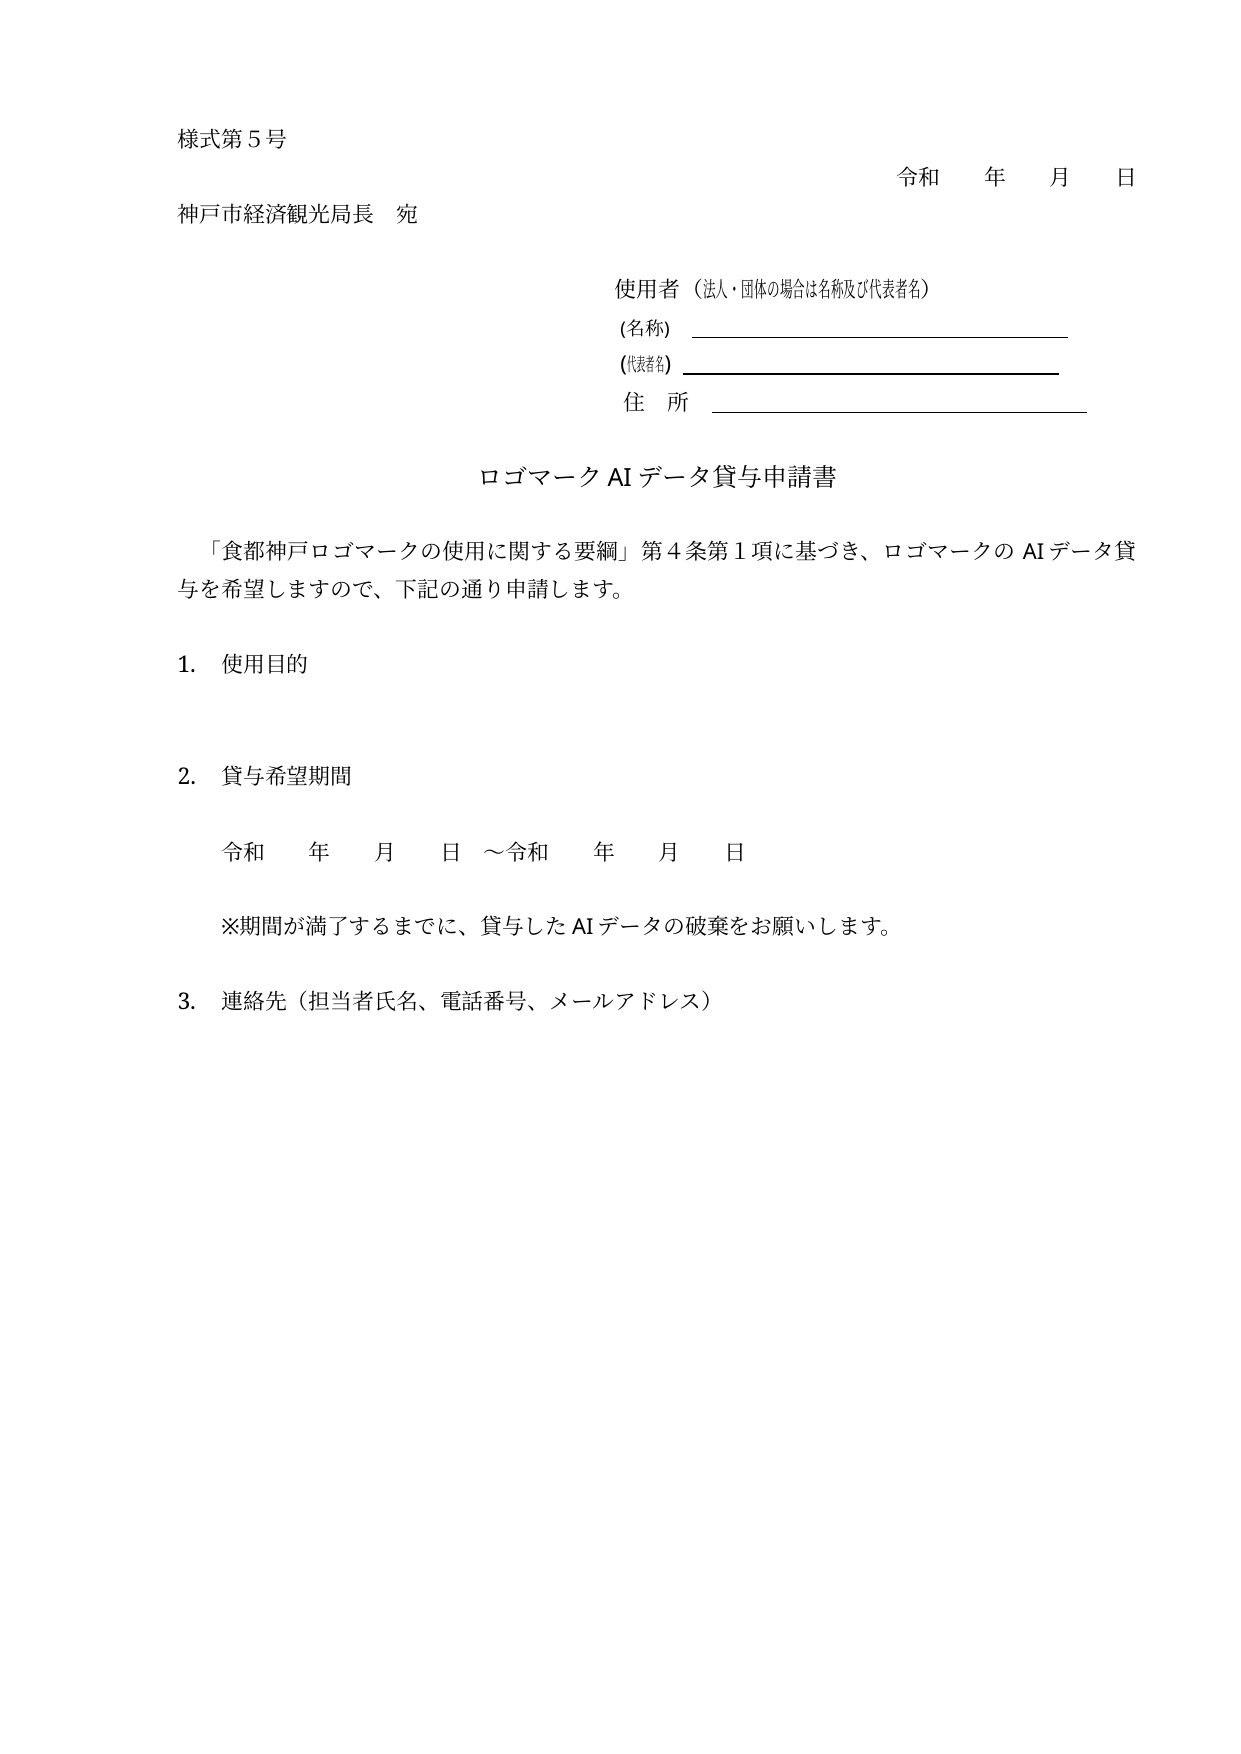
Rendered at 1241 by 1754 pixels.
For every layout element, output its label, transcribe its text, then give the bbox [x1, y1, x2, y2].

list 連絡先（担当者氏名、電話番号、メールアドレス） [177, 982, 1137, 1019]
text 神戸市経済観光局長 宛 [177, 194, 1137, 232]
text 様式第５号 [177, 119, 1137, 157]
text (名称) [177, 307, 1137, 344]
text ※期間が満了するまでに、貸与したAIデータの破棄をお願いします。 [221, 907, 1137, 944]
text ロゴマークAIデータ貸与申請書 [177, 457, 1137, 494]
text 令和 年 月 日 ～令和 年 月 日 [221, 832, 1137, 869]
text 住 所 [177, 382, 1137, 419]
list 使用目的 [177, 644, 1137, 682]
text 「食都神戸ロゴマークの使用に関する要綱」第４条第１項に基づき、ロゴマークのAIデータ貸与を希望しますので、下記の通り申請します。 [177, 532, 1137, 607]
list 貸与希望期間 [177, 757, 1137, 794]
text (代表者名) [177, 344, 1137, 382]
text 令和 年 月 日 [177, 157, 1137, 194]
text 使用者（法人・団体の場合は名称及び代表者名） [478, 269, 1137, 307]
